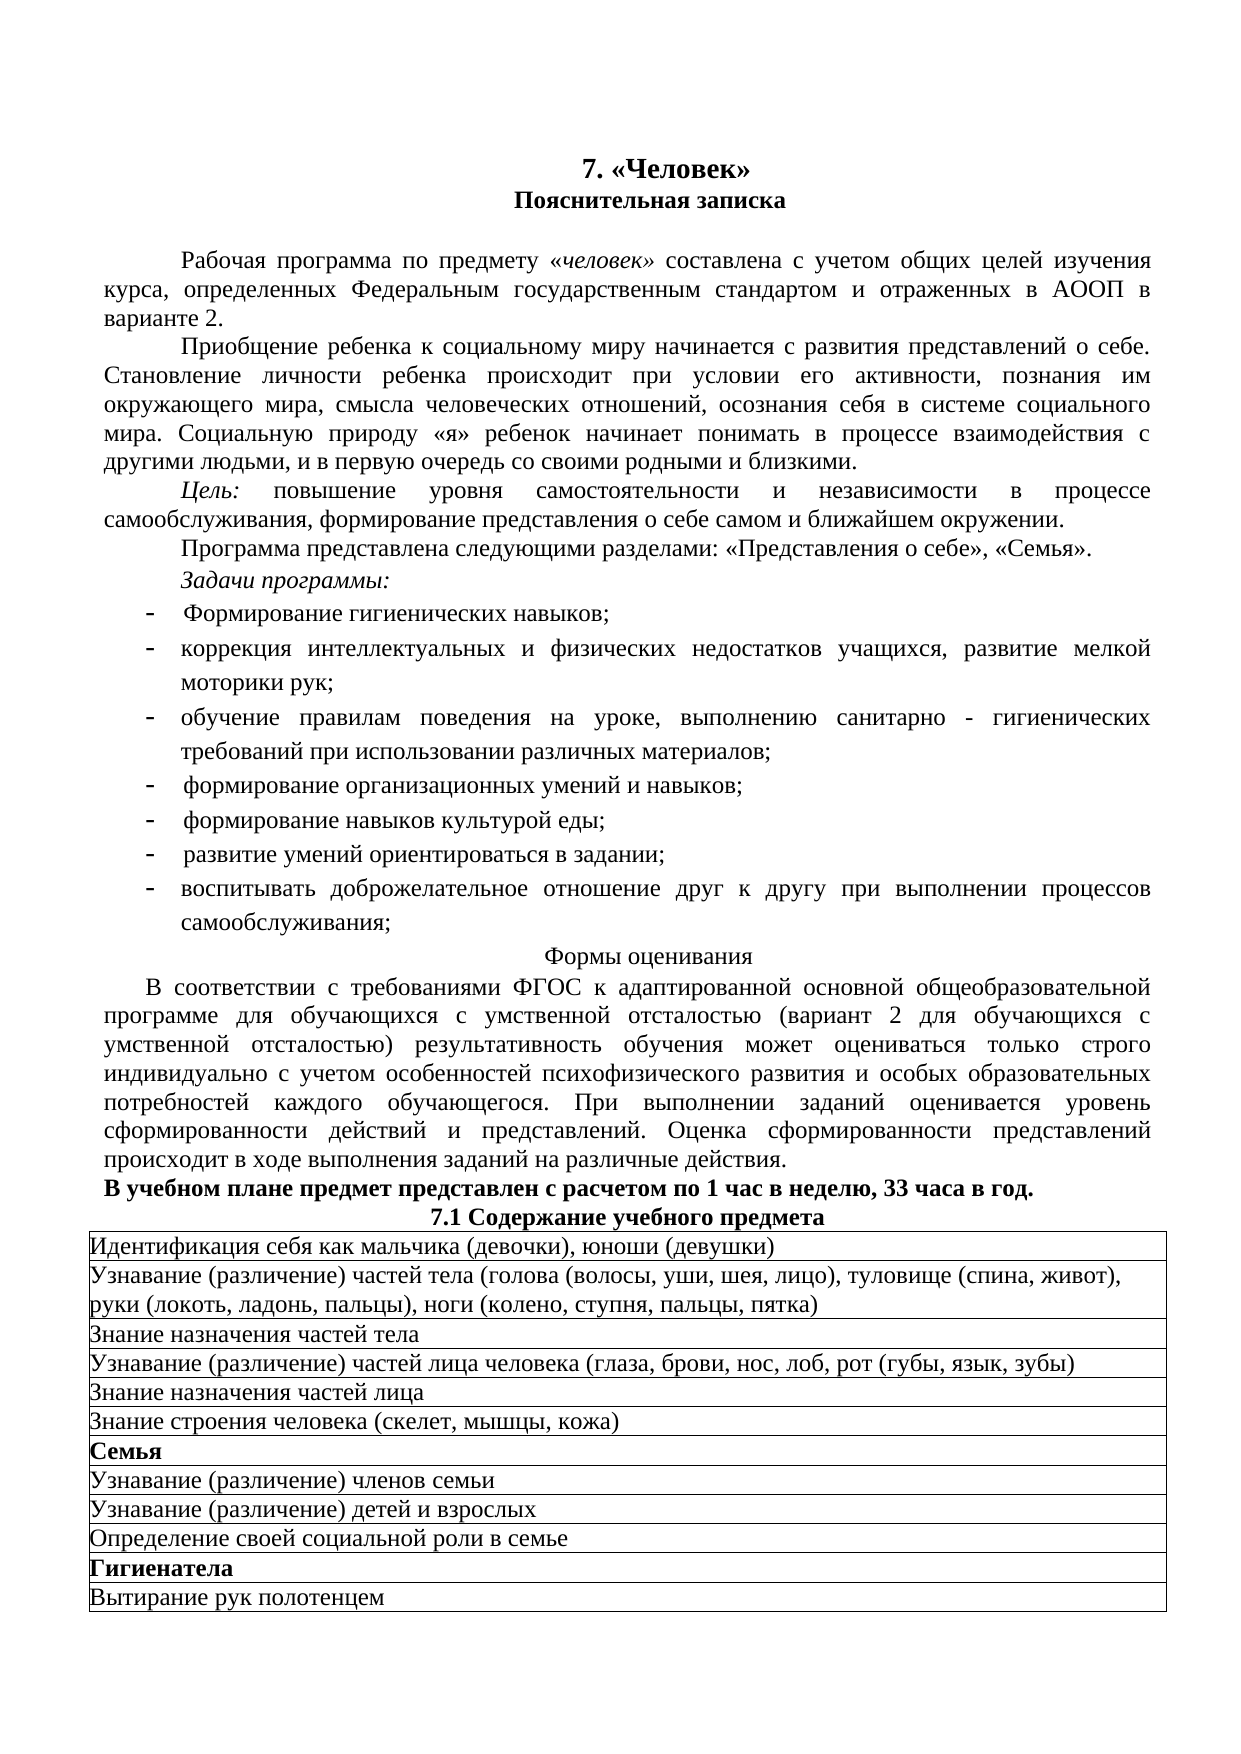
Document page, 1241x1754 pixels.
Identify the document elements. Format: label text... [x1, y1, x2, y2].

table_cell Определение своей социальной роли в семье [90, 1524, 1166, 1552]
text В учебном плане предмет представлен с расчетом по 1 час в неделю, 33 часа в год. [103, 1173, 1152, 1202]
table_cell Знание строения человека (скелет, мышцы, кожа) [90, 1407, 1166, 1435]
table_cell Знание назначения частей тела [90, 1319, 1166, 1347]
list обучение правилам поведения на уроке, выполнению санитарно - гигиенических требований при использовании различных материалов; [145, 697, 1152, 766]
list развитие умений ориентироваться в задании; [145, 835, 1152, 870]
text Программа представлена следующими разделами: «Представления о себе», «Семья». [103, 533, 1152, 561]
text Цель: повышение уровня самостоятельности и независимости в процессе самообслуживания, формирование представления о себе самом и ближайшем окружении. [103, 475, 1152, 533]
list Формирование гигиенических навыков; [145, 595, 1152, 628]
text Формы оценивания [145, 938, 1152, 972]
list формирование организационных умений и навыков; [145, 766, 1152, 801]
table_cell Узнавание (различение) частей лица человека (глаза, брови, нос, лоб, рот (губы, язык, зубы) [90, 1349, 1166, 1377]
text Пояснительная записка [514, 185, 1152, 213]
text Рабочая программа по предмету «человек» составлена с учетом общих целей изучения курса, определенных Федеральным государственным стандартом и отраженных в АООП в варианте 2. [103, 245, 1152, 331]
table_cell Знание назначения частей лица [90, 1378, 1166, 1406]
table_cell Семья [90, 1436, 1166, 1464]
table_cell Гигиенатела [90, 1553, 1166, 1582]
text Приобщение ребенка к социальному миру начинается с развития представлений о себе. Становление личности ребенка происходит при условии его активности, познания им окружающего мира, смысла человеческих отношений, осознания себя в системе социального мира. Социальную природу «я» ребенок начинает понимать в процессе взаимодействия с другими людьми, и в первую очередь со своими родными и близкими. [103, 331, 1152, 475]
list коррекция интеллектуальных и физических недостатков учащихся, развитие мелкой моторики рук; [145, 628, 1152, 697]
table_cell Вытирание рук полотенцем [90, 1583, 1166, 1611]
list воспитывать доброжелательное отношение друг к другу при выполнении процессов самообслуживания; [145, 870, 1152, 938]
list формирование навыков культурой еды; [145, 801, 1152, 835]
table_cell Узнавание (различение) частей тела (голова (волосы, уши, шея, лицо), туловище (спина, живот), руки (локоть, ладонь, пальцы), ноги (колено, ступня, пальцы, пятка) [90, 1261, 1166, 1318]
table_header Идентификация себя как мальчика (девочки), юноши (девушки) [90, 1232, 1166, 1260]
text Задачи программы: [103, 561, 1152, 595]
text В соответствии с требованиями ФГОС к адаптированной основной общеобразовательной программе для обучающихся с умственной отсталостью (вариант 2 для обучающихся с умственной отсталостью) результативность обучения может оцениваться только строго индивидуально с учетом особенностей психофизического развития и особых образовательных потребностей каждого обучающегося. При выполнении заданий оценивается уровень сформированности действий и представлений. Оценка сформированности представлений происходит в ходе выполнения заданий на различные действия. [103, 972, 1152, 1173]
text 7.1 Содержание учебного предмета [103, 1202, 1152, 1231]
text 7. «Человек» [103, 152, 1152, 185]
table_cell Узнавание (различение) членов семьи [90, 1466, 1166, 1494]
table_cell Узнавание (различение) детей и взрослых [90, 1495, 1166, 1523]
